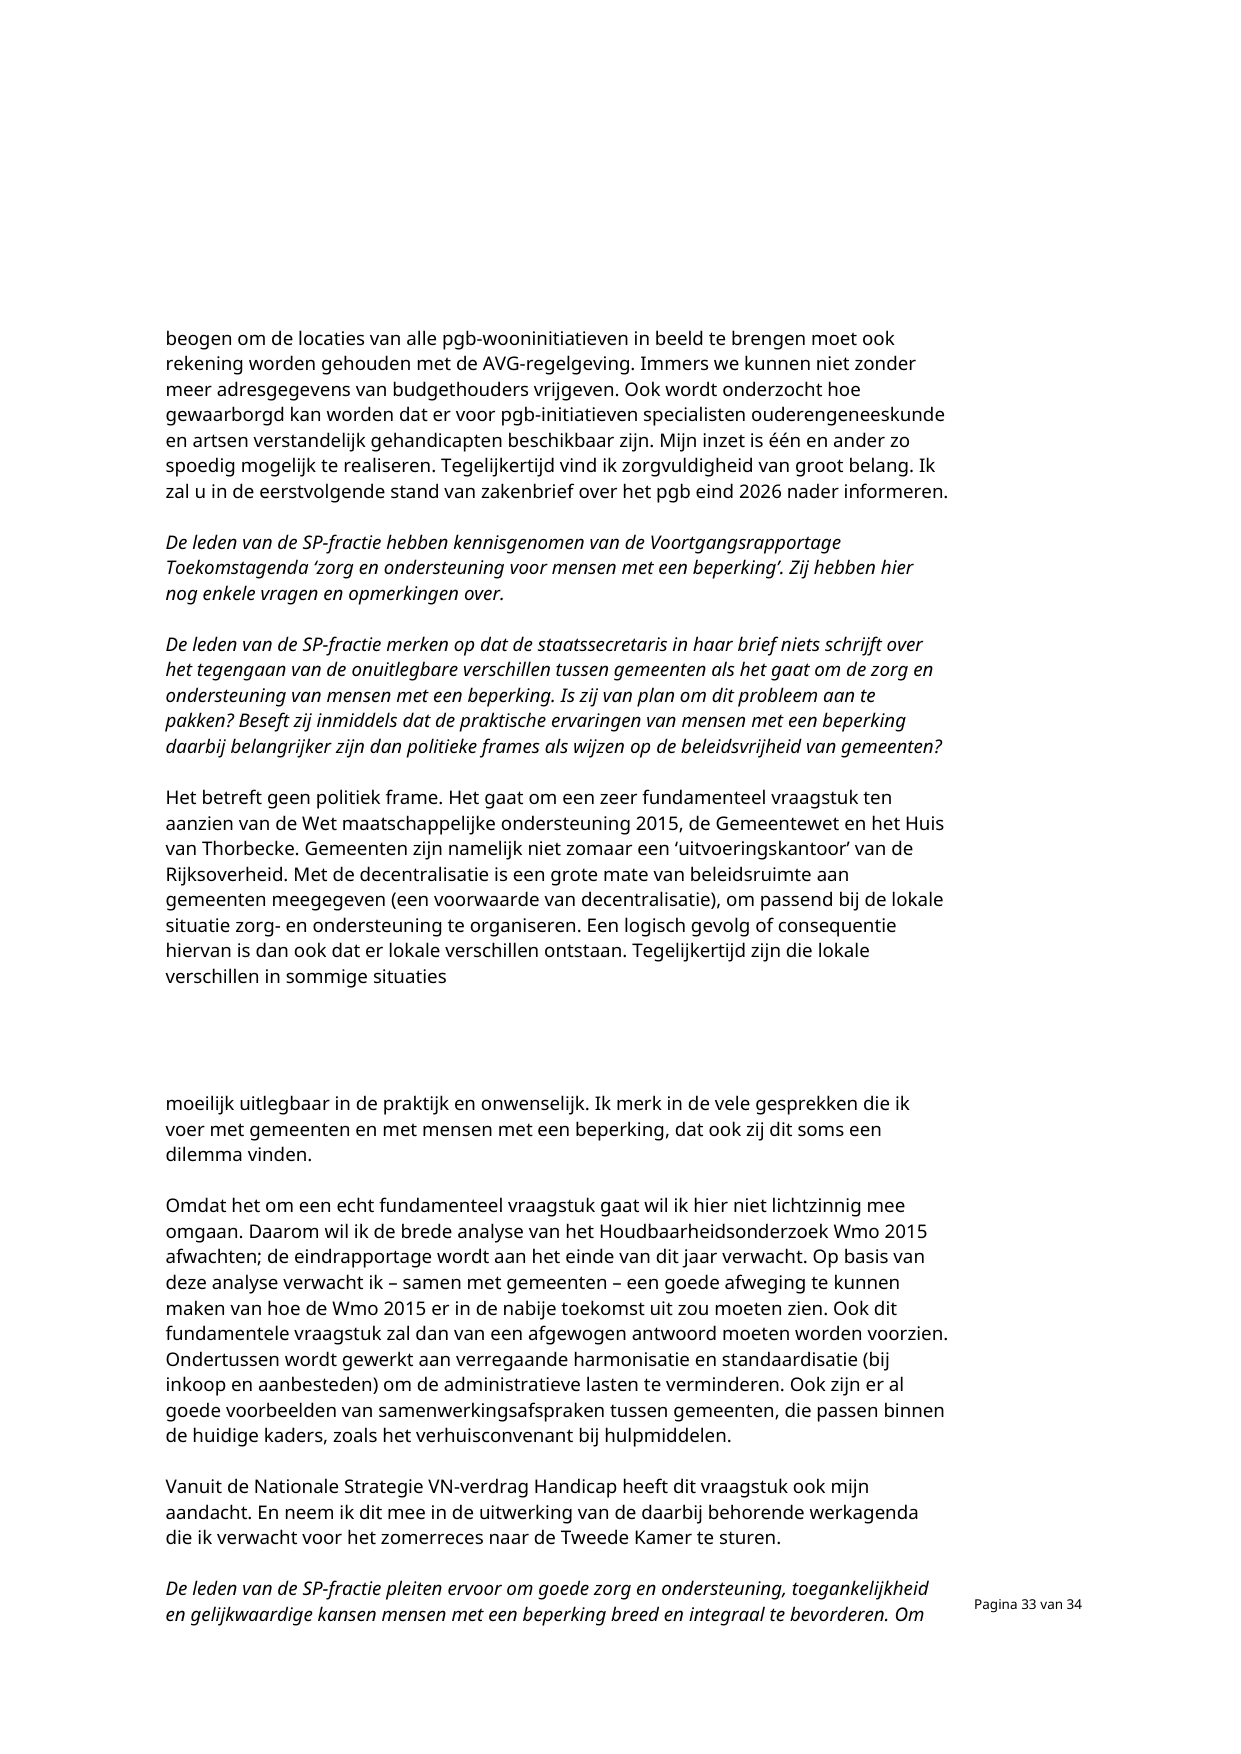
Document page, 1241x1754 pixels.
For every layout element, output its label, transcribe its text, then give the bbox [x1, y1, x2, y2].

text Vanuit de Nationale Strategie VN-verdrag Handicap heeft dit vraagstuk ook mijn aandacht. En neem ik dit mee in de uitwerking van de daarbij behorende werkagenda die ik verwacht voor het zomerreces naar de Tweede Kamer te sturen. [165, 1473, 950, 1550]
text Het betreft geen politiek frame. Het gaat om een zeer fundamenteel vraagstuk ten aanzien van de Wet maatschappelijke ondersteuning 2015, de Gemeentewet en het Huis van Thorbecke. Gemeenten zijn namelijk niet zomaar een ‘uitvoeringskantoor’ van de Rijksoverheid. Met de decentralisatie is een grote mate van beleidsruimte aan gemeenten meegegeven (een voorwaarde van decentralisatie), om passend bij de lokale situatie zorg- en ondersteuning te organiseren. Een logisch gevolg of consequentie hiervan is dan ook dat er lokale verschillen ontstaan. Tegelijkertijd zijn die lokale verschillen in sommige situaties [165, 784, 950, 988]
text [165, 325, 950, 504]
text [165, 1576, 950, 1627]
text Omdat het om een echt fundamenteel vraagstuk gaat wil ik hier niet lichtzinnig mee omgaan. Daarom wil ik de brede analyse van het Houdbaarheidsonderzoek Wmo 2015 afwachten; de eindrapportage wordt aan het einde van dit jaar verwacht. Op basis van deze analyse verwacht ik – samen met gemeenten – een goede afweging te kunnen maken van hoe de Wmo 2015 er in de nabije toekomst uit zou moeten zien. Ook dit fundamentele vraagstuk zal dan van een afgewogen antwoord moeten worden voorzien. Ondertussen wordt gewerkt aan verregaande harmonisatie en standaardisatie (bij inkoop en aanbesteden) om de administratieve lasten te verminderen. Ook zijn er al goede voorbeelden van samenwerkingsafspraken tussen gemeenten, die passen binnen de huidige kaders, zoals het verhuisconvenant bij hulpmiddelen. [165, 1193, 950, 1448]
text moeilijk uitlegbaar in de praktijk en onwenselijk. Ik merk in de vele gesprekken die ik voer met gemeenten en met mensen met een beperking, dat ook zij dit soms een dilemma vinden. [165, 1091, 950, 1167]
text De leden van de SP-fractie merken op dat de staatssecretaris in haar brief niets schrijft over het tegengaan van de onuitlegbare verschillen tussen gemeenten als het gaat om de zorg en ondersteuning van mensen met een beperking. Is zij van plan om dit probleem aan te pakken? Beseft zij inmiddels dat de praktische ervaringen van mensen met een beperking daarbij belangrijker zijn dan politieke frames als wijzen op de beleidsvrijheid van gemeenten? [165, 631, 950, 759]
text De leden van de SP-fractie hebben kennisgenomen van de Voortgangsrapportage Toekomstagenda ‘zorg en ondersteuning voor mensen met een beperking’. Zij hebben hier nog enkele vragen en opmerkingen over. [165, 529, 950, 606]
